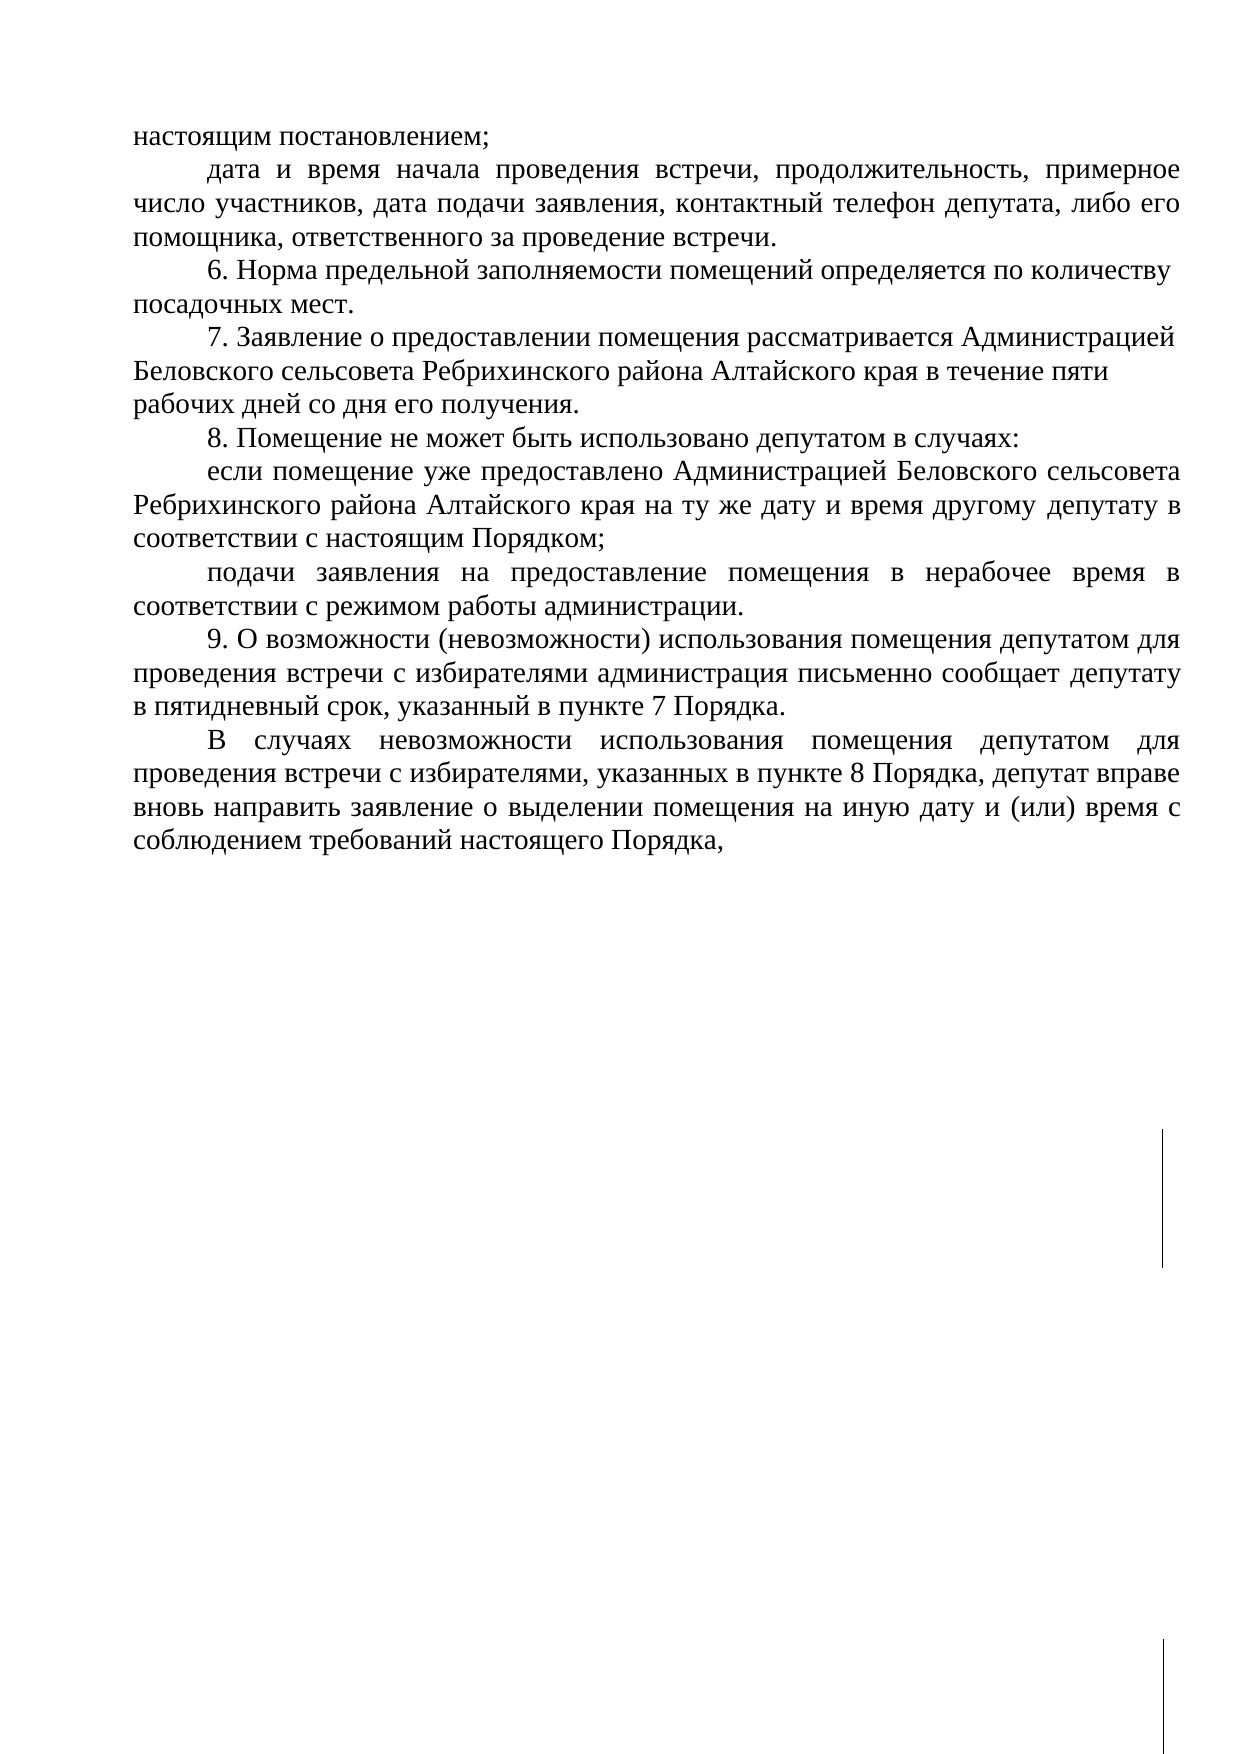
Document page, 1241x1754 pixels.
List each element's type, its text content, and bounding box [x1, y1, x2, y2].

text если помещение уже предоставлено Администрацией Беловского сельсовета Ребрихинского района Алтайского края на ту же дату и время другому депутату в соответствии с настоящим Порядком; [133, 453, 1181, 554]
text В случаях невозможности использования помещения депутатом для проведения встречи с избирателями, указанных в пункте 8 Порядка, депутат вправе вновь направить заявление о выделении помещения на иную дату и (или) время с соблюдением требований настоящего Порядка, [133, 722, 1181, 856]
text подачи заявления на предоставление помещения в нерабочее время в соответствии с режимом работы администрации. [133, 554, 1181, 621]
text 9. О возможности (невозможности) использования помещения депутатом для проведения встречи с избирателями администрация письменно сообщает депутату в пятидневный срок, указанный в пункте 7 Порядка. [133, 621, 1181, 722]
text 6. Норма предельной заполняемости помещений определяется по количеству посадочных мест. [133, 252, 1181, 319]
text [133, 118, 1181, 152]
text дата и время начала проведения встречи, продолжительность, примерное число участников, дата подачи заявления, контактный телефон депутата, либо его помощника, ответственного за проведение встречи. [133, 152, 1181, 252]
text 7. Заявление о предоставлении помещения рассматривается Администрацией Беловского сельсовета Ребрихинского района Алтайского края в течение пяти рабочих дней со дня его получения. [133, 319, 1181, 420]
text 8. Помещение не может быть использовано депутатом в случаях: [133, 420, 1181, 453]
